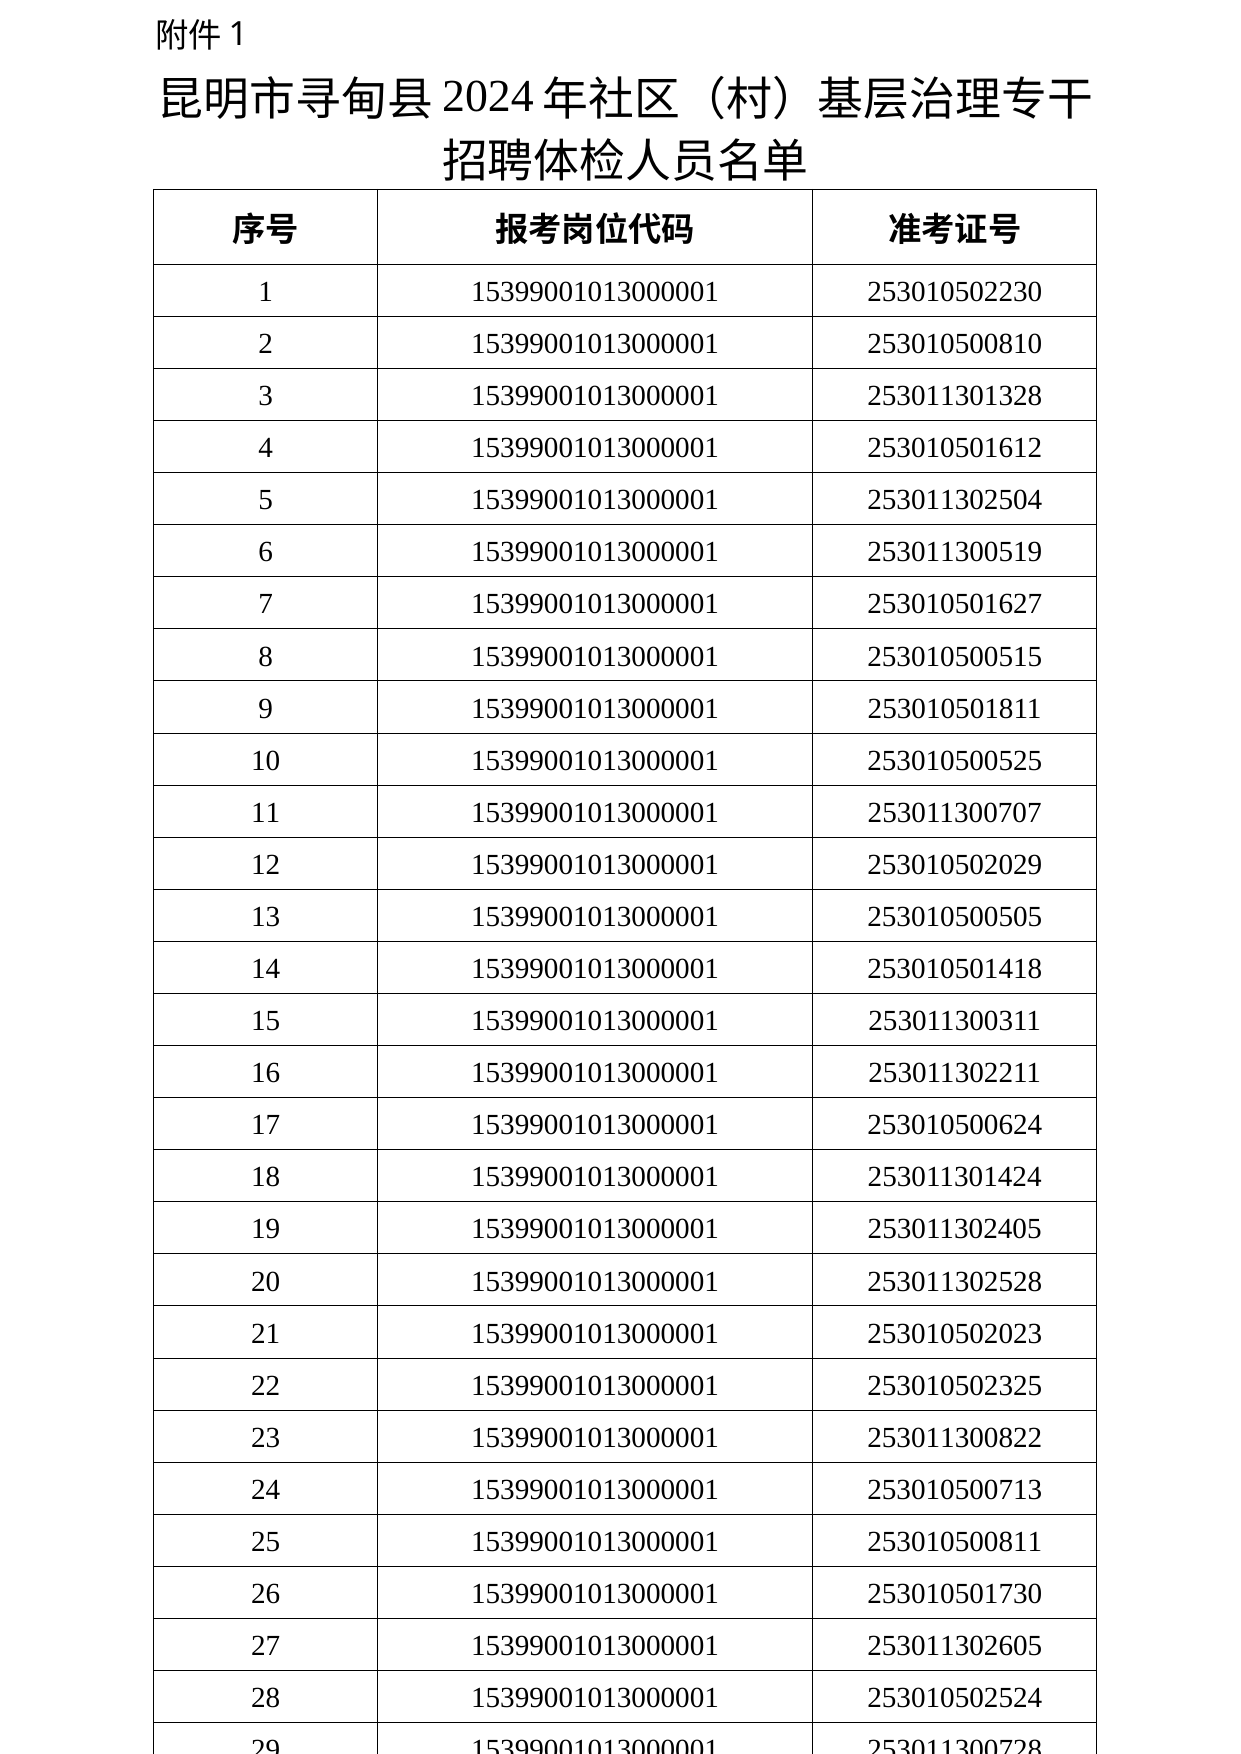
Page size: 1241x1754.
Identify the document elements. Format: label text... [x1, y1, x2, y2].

table_cell 15399001013000001 [378, 1411, 812, 1462]
table_cell 253010501811 [813, 681, 1096, 732]
table_cell 15399001013000001 [378, 525, 812, 576]
table_cell 20 [154, 1254, 377, 1305]
table_cell 15399001013000001 [378, 1723, 812, 1754]
table_cell 253011300519 [813, 525, 1096, 576]
table_cell 21 [154, 1306, 377, 1357]
table_cell 253010501418 [813, 942, 1096, 993]
table_cell 15399001013000001 [378, 890, 812, 941]
table_cell 253011302605 [813, 1619, 1096, 1670]
table_cell 253010502524 [813, 1671, 1096, 1722]
table_cell 15 [154, 994, 377, 1045]
table_cell 15399001013000001 [378, 265, 812, 316]
table_cell 准考证号 [813, 190, 1096, 264]
table_cell 15399001013000001 [378, 1254, 812, 1305]
table_cell 253011302211 [813, 1046, 1096, 1097]
table_cell 27 [154, 1619, 377, 1670]
table_cell 15399001013000001 [378, 734, 812, 784]
table_cell 253010502325 [813, 1359, 1096, 1409]
table_cell 6 [154, 525, 377, 576]
table_cell 253010502023 [813, 1306, 1096, 1357]
table_cell 253010500811 [813, 1515, 1096, 1566]
table_cell 253011300707 [813, 786, 1096, 837]
table_cell 253011300728 [813, 1723, 1096, 1754]
table_cell 253011302528 [813, 1254, 1096, 1305]
table_cell 23 [154, 1411, 377, 1462]
table_cell 10 [154, 734, 377, 784]
table_cell 17 [154, 1098, 377, 1149]
table_cell 15399001013000001 [378, 1619, 812, 1670]
table_cell 253011300311 [813, 994, 1096, 1045]
table_cell 15399001013000001 [378, 838, 812, 889]
table_cell 253010500713 [813, 1463, 1096, 1514]
table_cell 15399001013000001 [378, 942, 812, 993]
table_cell 18 [154, 1150, 377, 1201]
table_cell 22 [154, 1359, 377, 1409]
table_cell 253011301328 [813, 369, 1096, 420]
table_header 附件1 昆明市寻甸县2024年社区（村）基层治理专干 招聘体检人员名单 [154, 0, 1096, 189]
table_cell 253010502029 [813, 838, 1096, 889]
table_cell 253010501627 [813, 577, 1096, 628]
table_cell 26 [154, 1567, 377, 1618]
table_cell 15399001013000001 [378, 1567, 812, 1618]
table_cell 8 [154, 629, 377, 680]
table_cell 14 [154, 942, 377, 993]
table_cell 15399001013000001 [378, 681, 812, 732]
table_cell 4 [154, 421, 377, 472]
table_cell 15399001013000001 [378, 1046, 812, 1097]
table_cell 15399001013000001 [378, 994, 812, 1045]
table_cell 15399001013000001 [378, 577, 812, 628]
table_cell 15399001013000001 [378, 369, 812, 420]
table_cell 253011300822 [813, 1411, 1096, 1462]
table_cell 2 [154, 317, 377, 368]
table_cell 11 [154, 786, 377, 837]
table_cell 28 [154, 1671, 377, 1722]
table_cell 15399001013000001 [378, 473, 812, 524]
table_cell 15399001013000001 [378, 317, 812, 368]
table_cell 25 [154, 1515, 377, 1566]
table_cell 253011301424 [813, 1150, 1096, 1201]
table_cell 253010501612 [813, 421, 1096, 472]
table_cell 253010500624 [813, 1098, 1096, 1149]
table_cell 253011302405 [813, 1202, 1096, 1253]
table_cell 253010500525 [813, 734, 1096, 784]
table_cell 29 [154, 1723, 377, 1754]
table_cell 253010500515 [813, 629, 1096, 680]
table_cell 15399001013000001 [378, 629, 812, 680]
table_cell 15399001013000001 [378, 1306, 812, 1357]
table_cell 15399001013000001 [378, 1202, 812, 1253]
table_cell 15399001013000001 [378, 1098, 812, 1149]
table_cell 15399001013000001 [378, 786, 812, 837]
table_cell 15399001013000001 [378, 1359, 812, 1409]
table_cell 15399001013000001 [378, 1463, 812, 1514]
table_cell 序号 [154, 190, 377, 264]
table_cell 报考岗位代码 [378, 190, 812, 264]
table_cell 16 [154, 1046, 377, 1097]
table_cell 15399001013000001 [378, 421, 812, 472]
table_cell 19 [154, 1202, 377, 1253]
table_cell 12 [154, 838, 377, 889]
table_cell 253011302504 [813, 473, 1096, 524]
table_cell 13 [154, 890, 377, 941]
table_cell 15399001013000001 [378, 1515, 812, 1566]
table_cell 253010501730 [813, 1567, 1096, 1618]
table_cell 15399001013000001 [378, 1671, 812, 1722]
table_cell 5 [154, 473, 377, 524]
table_cell 9 [154, 681, 377, 732]
table_cell 253010500810 [813, 317, 1096, 368]
table_cell 15399001013000001 [378, 1150, 812, 1201]
table_cell 253010500505 [813, 890, 1096, 941]
table_cell 1 [154, 265, 377, 316]
table_cell 253010502230 [813, 265, 1096, 316]
table_cell 24 [154, 1463, 377, 1514]
table_cell 3 [154, 369, 377, 420]
table_cell 7 [154, 577, 377, 628]
